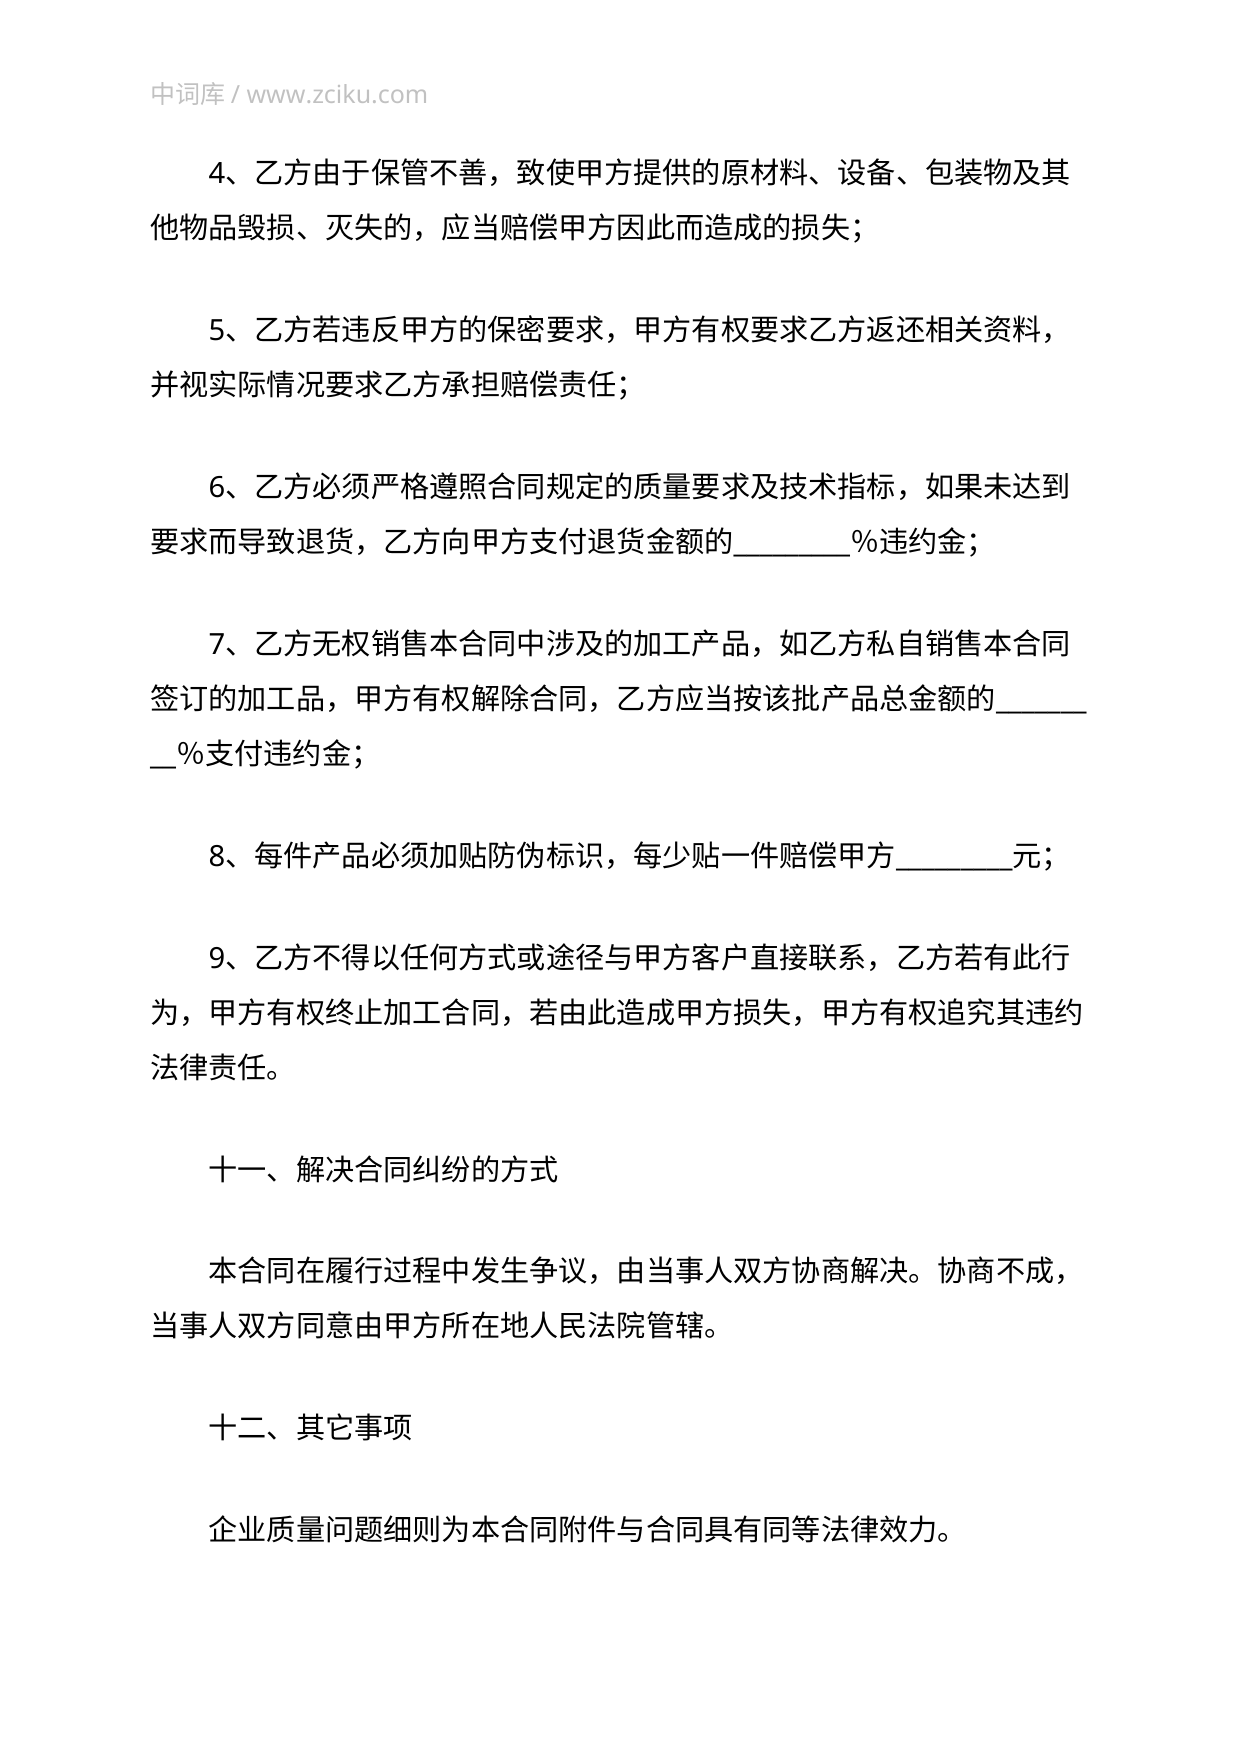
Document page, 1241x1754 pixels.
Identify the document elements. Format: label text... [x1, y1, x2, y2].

text 十二、其它事项 [150, 1404, 1090, 1447]
text 8、每件产品必须加贴防伪标识，每少贴一件赔偿甲方_________元； [150, 832, 1090, 875]
text 5、乙方若违反甲方的保密要求，甲方有权要求乙方返还相关资料，并视实际情况要求乙方承担赔偿责任； [150, 307, 1090, 404]
text 7、乙方无权销售本合同中涉及的加工产品，如乙方私自销售本合同签订的加工品，甲方有权解除合同，乙方应当按该批产品总金额的_________％支付违约金； [150, 621, 1090, 773]
text 6、乙方必须严格遵照合同规定的质量要求及技术指标，如果未达到要求而导致退货，乙方向甲方支付退货金额的_________％违约金； [150, 463, 1090, 561]
text 企业质量问题细则为本合同附件与合同具有同等法律效力。 [150, 1506, 1090, 1549]
text 十一、解决合同纠纷的方式 [150, 1146, 1090, 1188]
text 本合同在履行过程中发生争议，由当事人双方协商解决。协商不成，当事人双方同意由甲方所在地人民法院管辖。 [150, 1248, 1090, 1345]
text 4、乙方由于保管不善，致使甲方提供的原材料、设备、包装物及其他物品毁损、灭失的，应当赔偿甲方因此而造成的损失； [150, 150, 1090, 247]
text 9、乙方不得以任何方式或途径与甲方客户直接联系，乙方若有此行为，甲方有权终止加工合同，若由此造成甲方损失，甲方有权追究其违约法律责任。 [150, 934, 1090, 1087]
